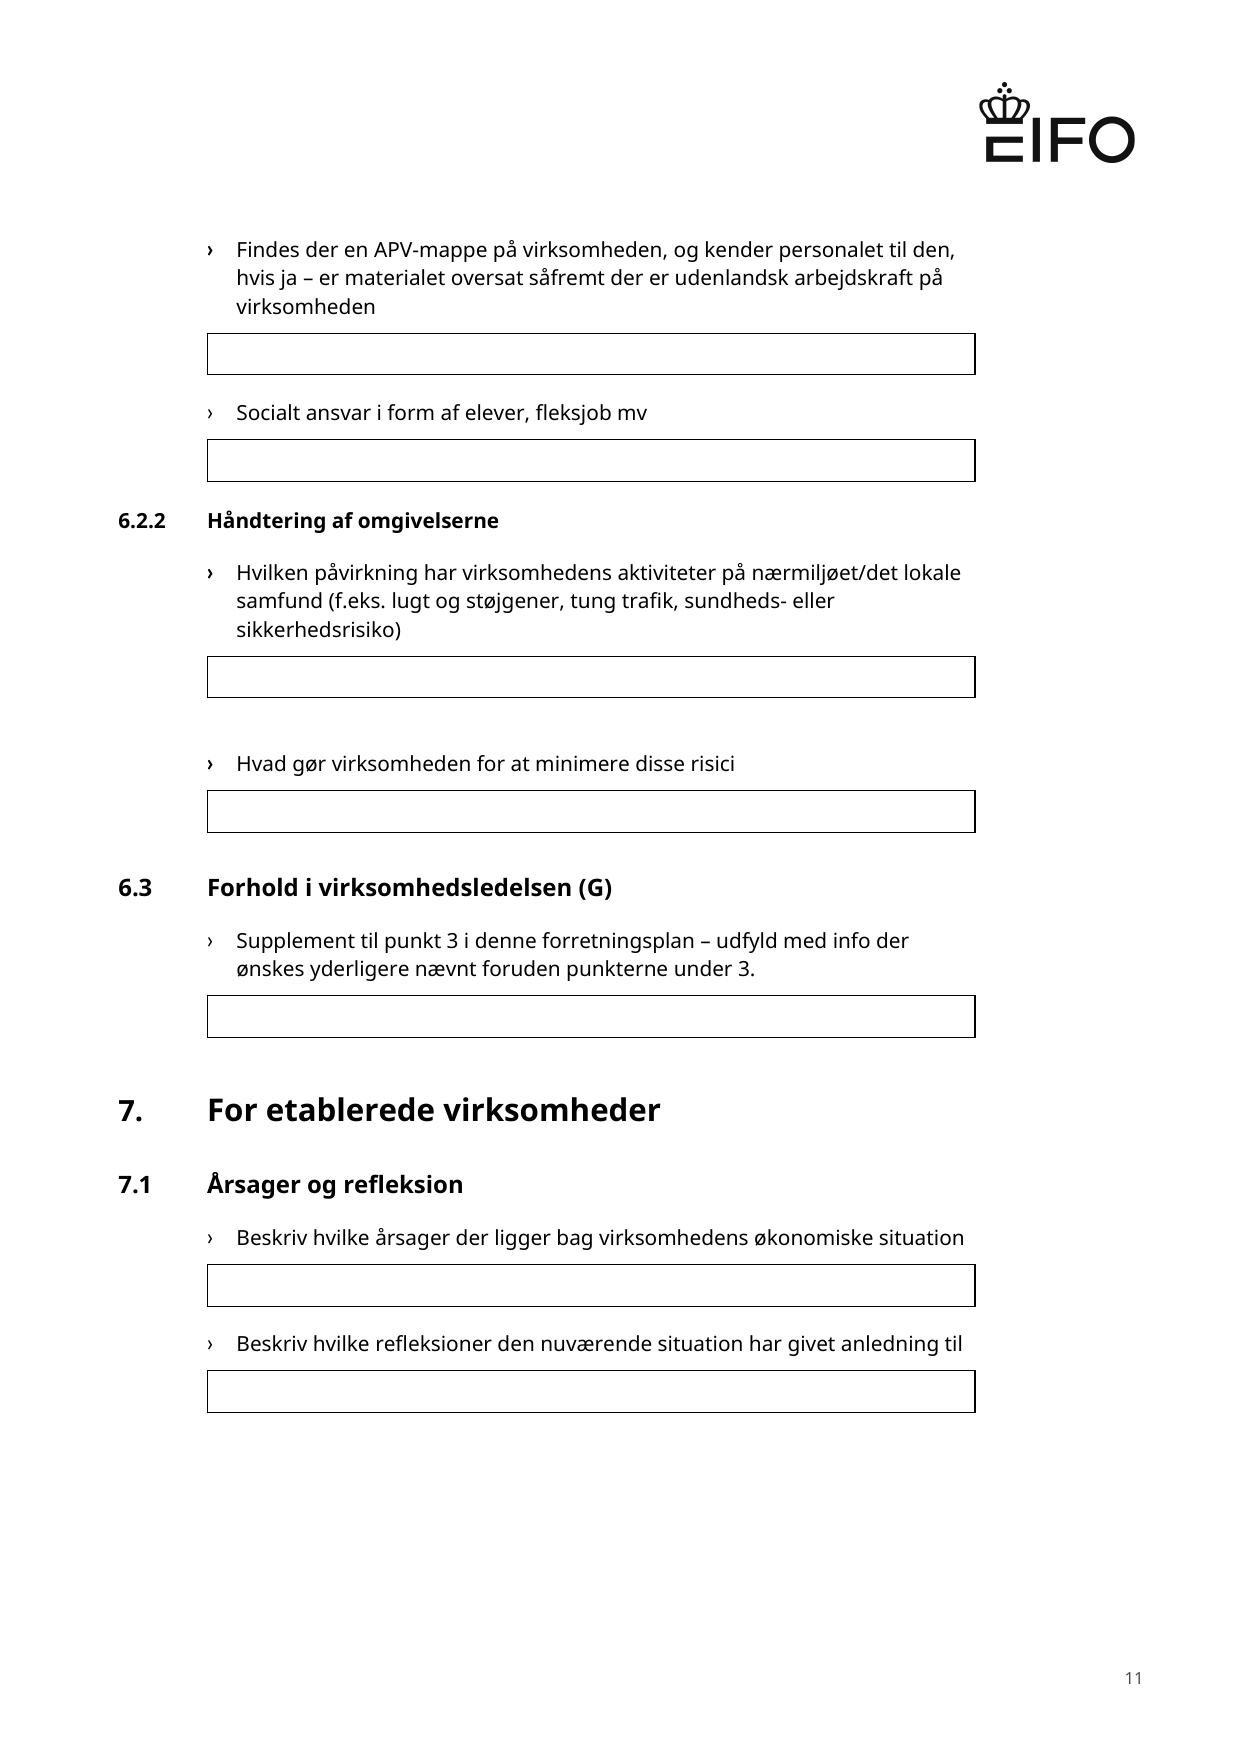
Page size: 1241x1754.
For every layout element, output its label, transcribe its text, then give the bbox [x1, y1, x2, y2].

list Hvad gør virksomheden for at minimere disse risici [206, 747, 980, 778]
table_header [208, 1371, 974, 1412]
table_header [208, 1265, 974, 1306]
list Supplement til punkt 3 i denne forretningsplan – udfyld med info der ønskes yderligere nævnt foruden punkterne under 3. [206, 924, 980, 983]
list Beskriv hvilke årsager der ligger bag virksomhedens økonomiske situation [206, 1221, 980, 1252]
table_header [208, 791, 974, 832]
table_header [208, 334, 974, 374]
subtitle For etablerede virksomheder [118, 1088, 980, 1130]
table_header [208, 440, 974, 481]
picture [979, 82, 1135, 163]
table_header [208, 657, 974, 697]
subtitle Årsager og refleksion [118, 1168, 980, 1200]
subtitle Forhold i virksomhedsledelsen (G) [118, 870, 980, 903]
list Findes der en APV-mappe på virksomheden, og kender personalet til den, hvis ja – er materialet oversat såfremt der er udenlandsk arbejdskraft på virksomheden [206, 233, 980, 320]
list Hvilken påvirkning har virksomhedens aktiviteter på nærmiljøet/det lokale samfund (f.eks. lugt og støjgener, tung trafik, sundheds- eller sikkerhedsrisiko) [206, 556, 980, 643]
subtitle Håndtering af omgivelserne [118, 507, 980, 535]
table_header [208, 996, 974, 1037]
list Socialt ansvar i form af elever, fleksjob mv [206, 396, 980, 427]
list Beskriv hvilke refleksioner den nuværende situation har givet anledning til [206, 1327, 980, 1358]
